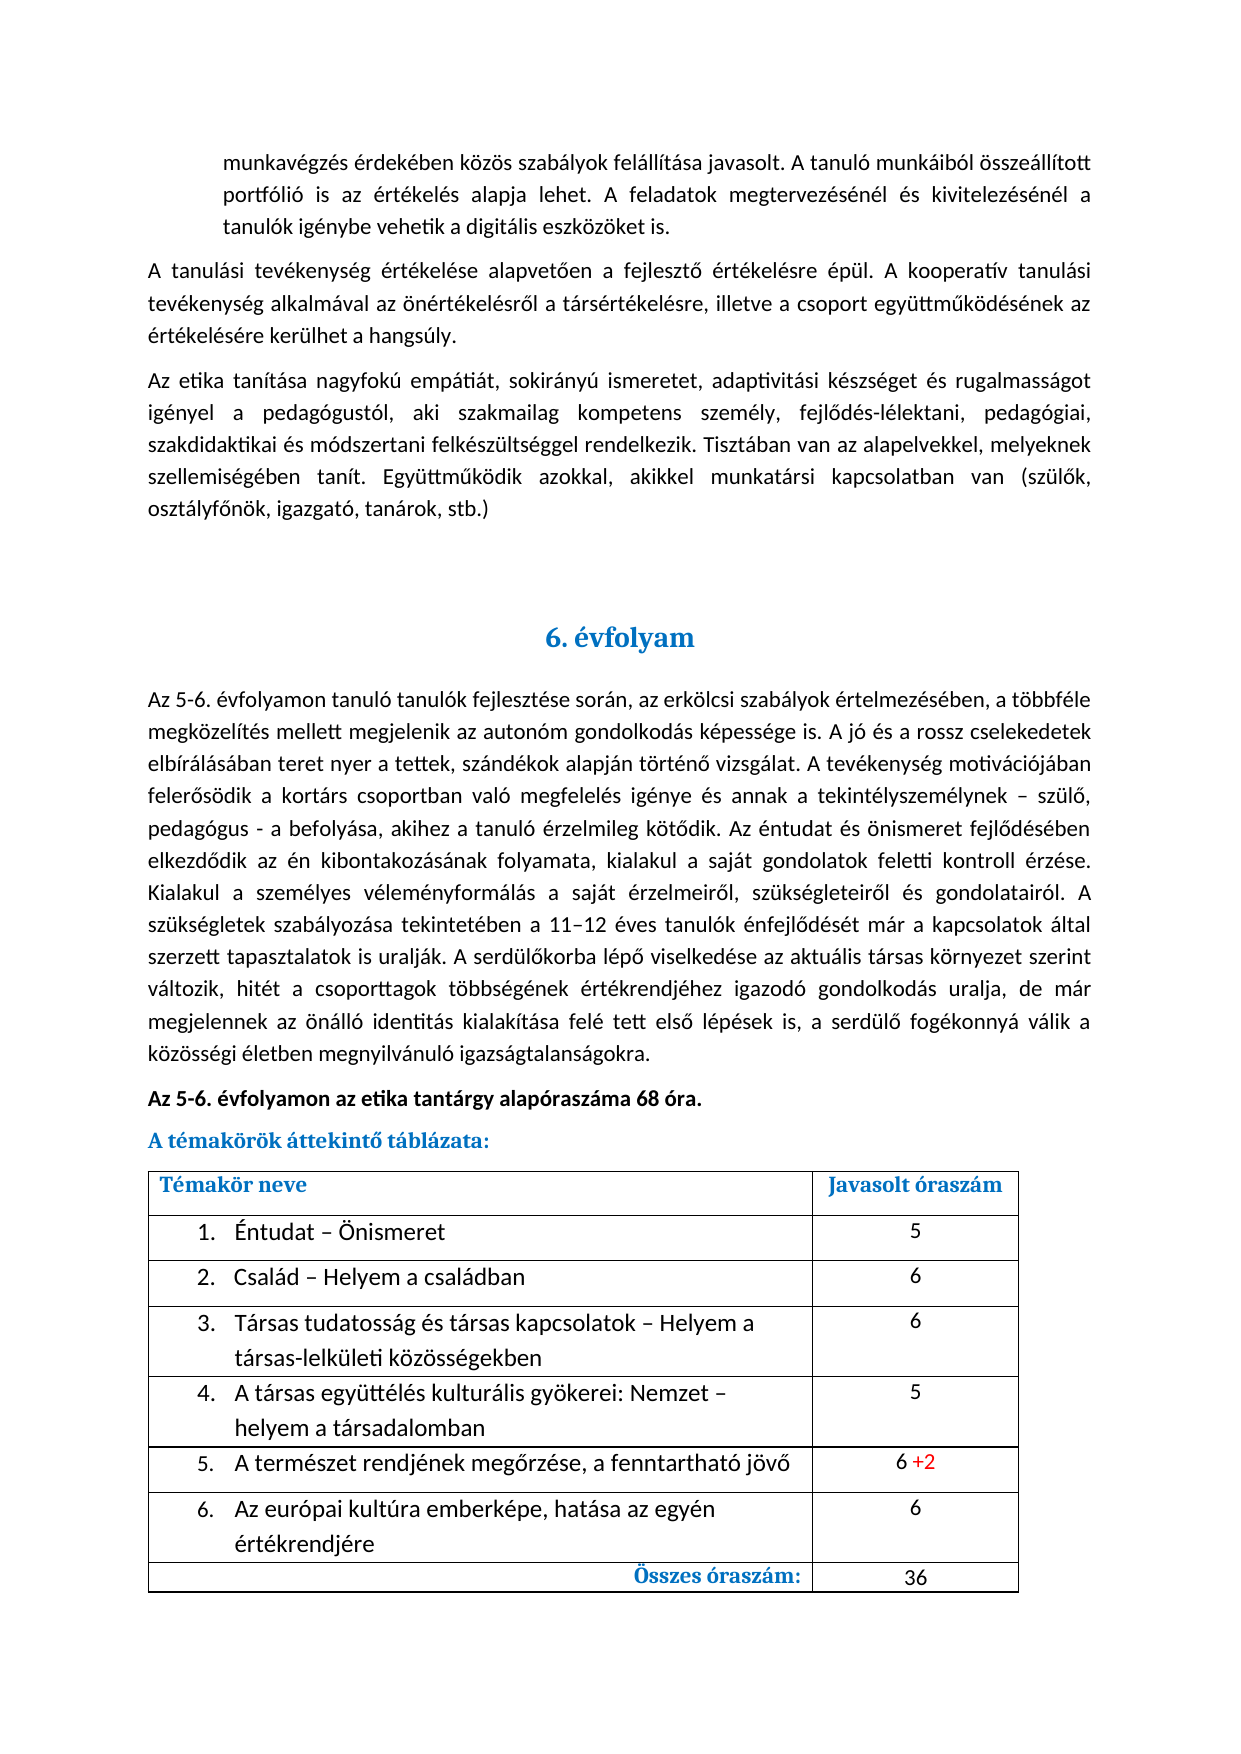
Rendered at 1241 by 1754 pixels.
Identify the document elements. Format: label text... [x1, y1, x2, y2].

table_cell 6 [813, 1493, 1018, 1562]
table_cell Éntudat – Önismeret [149, 1216, 812, 1260]
table_cell 5 [813, 1377, 1018, 1446]
table_cell 6 [813, 1261, 1018, 1306]
text Az 5-6. évfolyamon az etika tantárgy alapóraszáma 68 óra. [148, 1084, 1093, 1112]
text Az 5-6. évfolyamon tanuló tanulók fejlesztése során, az erkölcsi szabályok értelmezésében, a többféle megközelítés mellett megjelenik az autonóm gondolkodás képessége is. A jó és a rossz cselekedetek elbírálásában teret nyer a tettek, szándékok alapján történő vizsgálat. A tevékenység motivációjában felerősödik a kortárs csoportban való megfelelés igénye és annak a tekintélyszemélynek – szülő, pedagógus - a befolyása, akihez a tanuló érzelmileg kötődik. Az éntudat és önismeret fejlődésében elkezdődik az én kibontakozásának folyamata, kialakul a saját gondolatok feletti kontroll érzése. Kialakul a személyes véleményformálás a saját érzelmeiről, szükségleteiről és gondolatairól. A szükségletek szabályozása tekintetében a 11–12 éves tanulók énfejlődését már a kapcsolatok által szerzett tapasztalatok is uralják. A serdülőkorba lépő viselkedése az aktuális társas környezet szerint változik, hitét a csoporttagok többségének értékrendjéhez igazodó gondolkodás uralja, de már megjelennek az önálló identitás kialakítása felé tett első lépések is, a serdülő fogékonnyá válik a közösségi életben megnyilvánuló igazságtalanságokra. [148, 685, 1093, 1067]
table_cell Család – Helyem a családban [149, 1261, 812, 1306]
table_cell Társas tudatosság és társas kapcsolatok – Helyem a társas-lelkületi közösségekben [149, 1307, 812, 1376]
table_cell A természet rendjének megőrzése, a fenntartható jövő [149, 1448, 812, 1492]
table_cell 6 +2 [813, 1448, 1018, 1492]
table_cell Az európai kultúra emberképe, hatása az egyén értékrendjére [149, 1493, 812, 1562]
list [185, 148, 1093, 240]
subtitle 6. évfolyam [148, 621, 1093, 655]
text Az etika tanítása nagyfokú empátiát, sokirányú ismeretet, adaptivitási készséget és rugalmasságot igényel a pedagógustól, aki szakmailag kompetens személy, fejlődés-lélektani, pedagógiai, szakdidaktikai és módszertani felkészültséggel rendelkezik. Tisztában van az alapelvekkel, melyeknek szellemiségében tanít. Együttműködik azokkal, akikkel munkatársi kapcsolatban van (szülők, osztályfőnök, igazgató, tanárok, stb.) [148, 366, 1093, 522]
table_cell 36 [813, 1563, 1018, 1591]
table_cell Összes óraszám: [149, 1563, 812, 1591]
table_header Javasolt óraszám [813, 1172, 1018, 1215]
text A témakörök áttekintő táblázata: [148, 1128, 1093, 1155]
table_cell A társas együttélés kulturális gyökerei: Nemzet – helyem a társadalomban [149, 1377, 812, 1446]
table_header Témakör neve [149, 1172, 812, 1215]
table_cell 5 [813, 1216, 1018, 1260]
text A tanulási tevékenység értékelése alapvetően a fejlesztő értékelésre épül. A kooperatív tanulási tevékenység alkalmával az önértékelésről a társértékelésre, illetve a csoport együttműködésének az értékelésére kerülhet a hangsúly. [148, 257, 1093, 349]
table_cell 6 [813, 1307, 1018, 1376]
